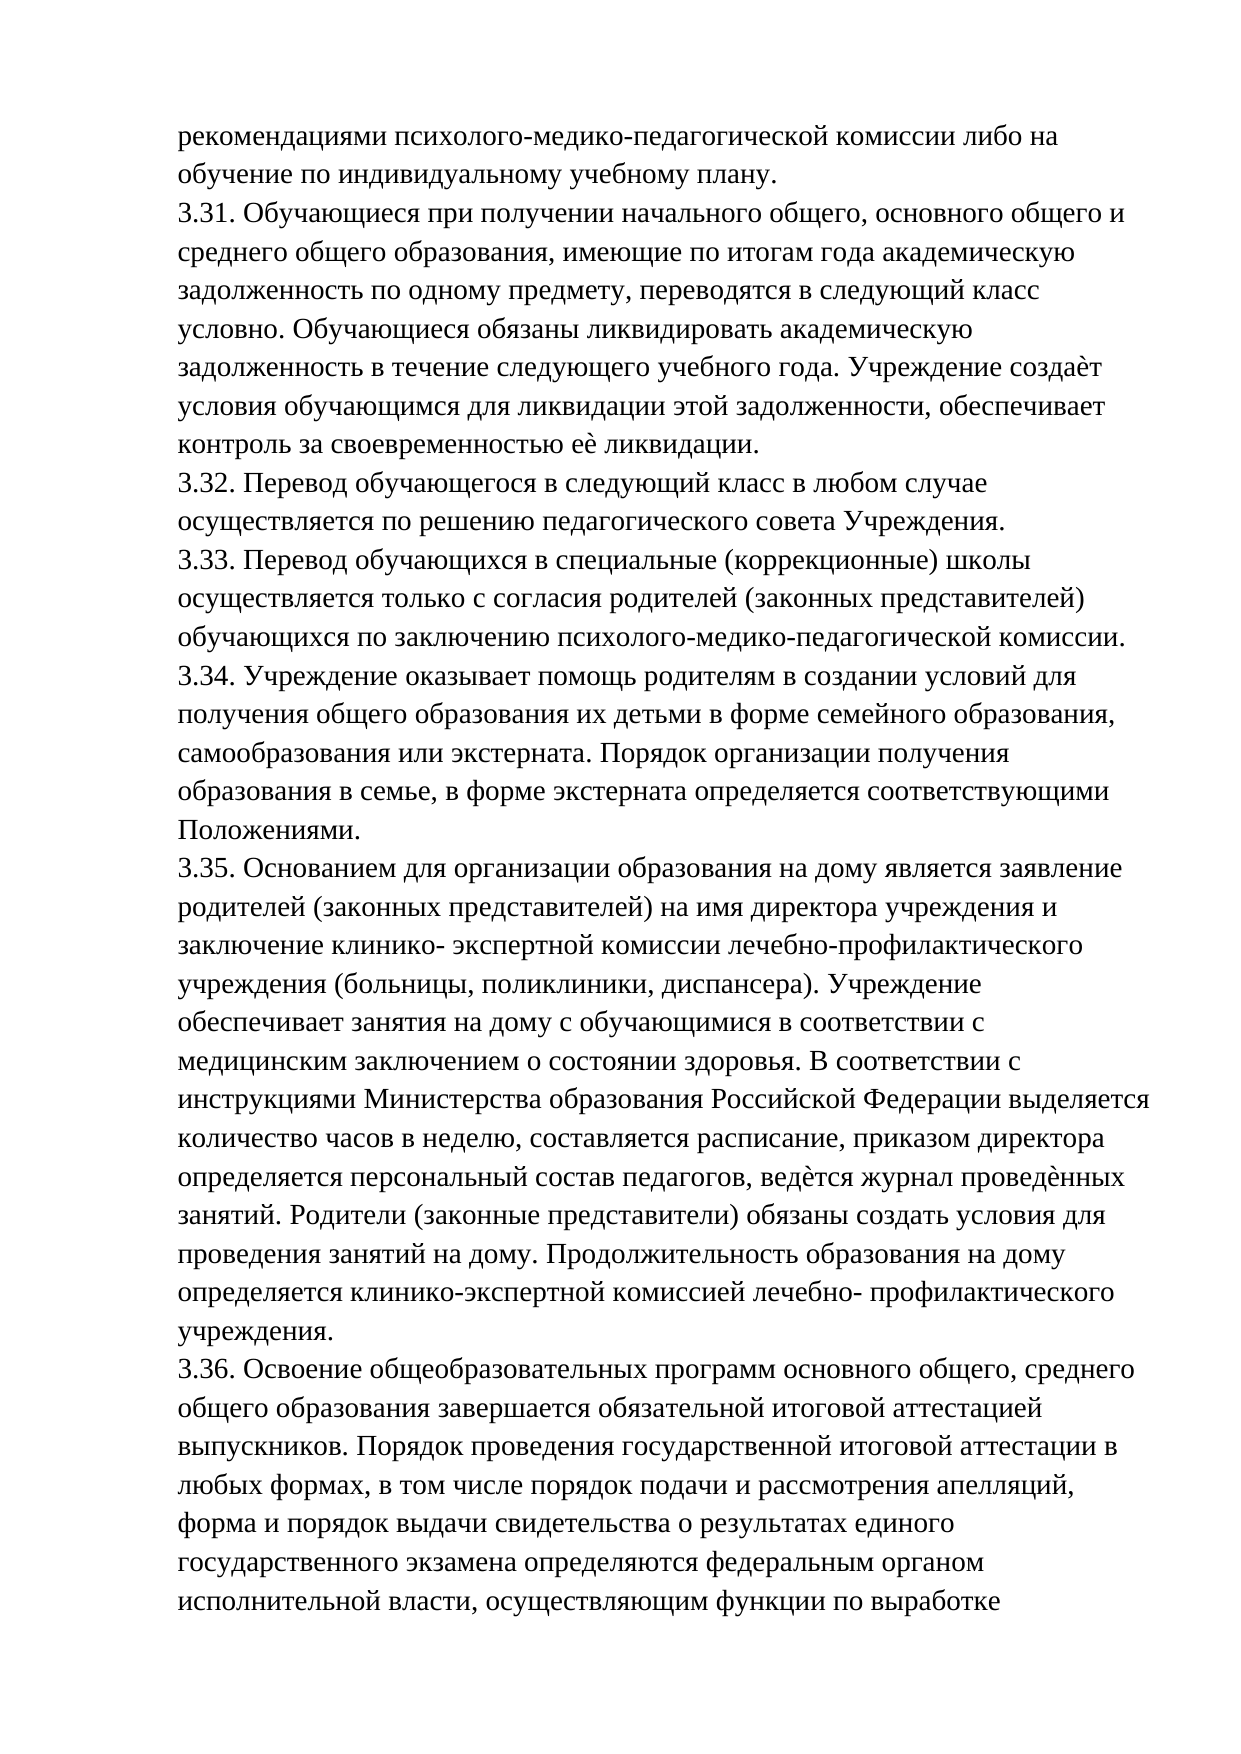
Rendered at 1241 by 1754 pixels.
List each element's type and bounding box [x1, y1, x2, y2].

text [177, 118, 1152, 1616]
